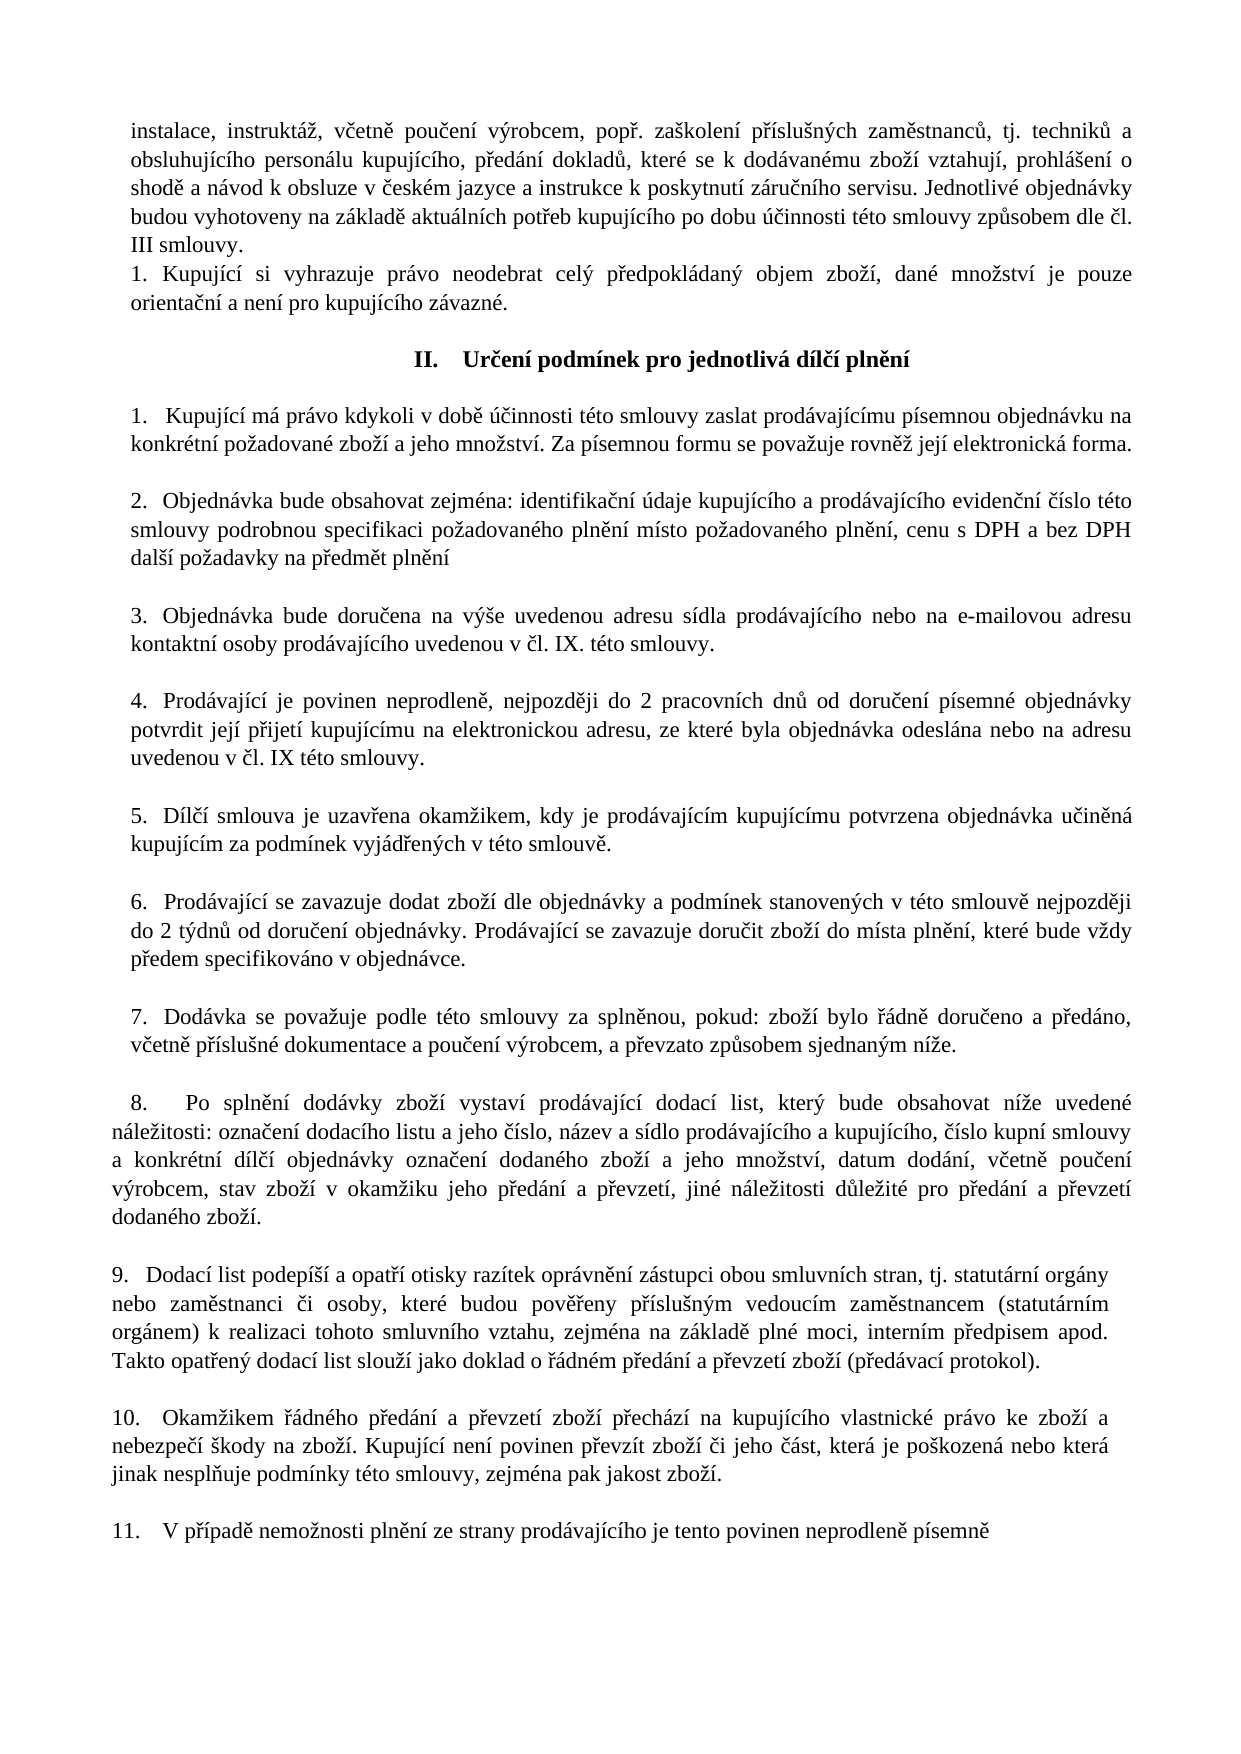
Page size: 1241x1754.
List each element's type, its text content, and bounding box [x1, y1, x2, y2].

list Prodávající je povinen neprodleně, nejpozději do 2 pracovních dnů od doručení písemné objednávky potvrdit její přijetí kupujícímu na elektronickou adresu, ze které byla objednávka odeslána nebo na adresu uvedenou v čl. IX této smlouvy. [130, 686, 1133, 771]
list Objednávka bude doručena na výše uvedenou adresu sídla prodávajícího nebo na e-mailovou adresu kontaktní osoby prodávajícího uvedenou v čl. IX. této smlouvy. [130, 601, 1133, 657]
list Okamžikem řádného předání a převzetí zboží přechází na kupujícího vlastnické právo ke zboží a nebezpečí škody na zboží. Kupující není povinen převzít zboží či jeho část, která je poškozená nebo která jinak nesplňuje podmínky této smlouvy, zejména pak jakost zboží. [112, 1403, 1111, 1487]
list Po splnění dodávky zboží vystaví prodávající dodací list, který bude obsahovat níže uvedené náležitosti: označení dodacího listu a jeho číslo, název a sídlo prodávajícího a kupujícího, číslo kupní smlouvy a konkrétní dílčí objednávky označení dodaného zboží a jeho množství, datum dodání, včetně poučení výrobcem, stav zboží v okamžiku jeho předání a převzetí, jiné náležitosti důležité pro předání a převzetí dodaného zboží. [112, 1088, 1133, 1230]
list Dodací list podepíší a opatří otisky razítek oprávnění zástupci obou smluvních stran, tj. statutární orgány nebo zaměstnanci či osoby, které budou pověřeny příslušným vedoucím zaměstnancem (statutárním orgánem) k realizaci tohoto smluvního vztahu, zejména na základě plné moci, interním předpisem apod. Takto opatřený dodací list slouží jako doklad o řádném předání a převzetí zboží (předávací protokol). [112, 1259, 1111, 1374]
list Kupující si vyhrazuje právo neodebrat celý předpokládaný objem zboží, dané množství je pouze orientační a není pro kupujícího závazné. [130, 258, 1133, 316]
list V případě nemožnosti plnění ze strany prodávajícího je tento povinen neprodleně písemně [112, 1519, 1133, 1544]
list Dílčí smlouva je uzavřena okamžikem, kdy je prodávajícím kupujícímu potvrzena objednávka učiněná kupujícím za podmínek vyjádřených v této smlouvě. [130, 800, 1133, 857]
list Dodávka se považuje podle této smlouvy za splněnou, pokud: zboží bylo řádně doručeno a předáno, včetně příslušné dokumentace a poučení výrobcem, a převzato způsobem sjednaným níže. [130, 1001, 1133, 1058]
list Kupující má právo kdykoli v době účinnosti této smlouvy zaslat prodávajícímu písemnou objednávku na konkrétní požadované zboží a jeho množství. Za písemnou formu se považuje rovněž její elektronická forma. [130, 401, 1133, 457]
list Objednávka bude obsahovat zejména: identifikační údaje kupujícího a prodávajícího evidenční číslo této smlouvy podrobnou specifikaci požadovaného plnění místo požadovaného plnění, cenu s DPH a bez DPH další požadavky na předmět plnění [130, 486, 1133, 571]
subtitle Určení podmínek pro jednotlivá dílčí plnění [414, 346, 1133, 373]
list Prodávající se zavazuje dodat zboží dle objednávky a podmínek stanovených v této smlouvě nejpozději do 2 týdnů od doručení objednávky. Prodávající se zavazuje doručit zboží do místa plnění, které bude vždy předem specifikováno v objednávce. [130, 887, 1133, 972]
text instalace, instruktáž, včetně poučení výrobcem, popř. zaškolení příslušných zaměstnanců, tj. techniků a obsluhujícího personálu kupujícího, předání dokladů, které se k dodávanému zboží vztahují, prohlášení o shodě a návod k obsluze v českém jazyce a instrukce k poskytnutí záručního servisu. Jednotlivé objednávky budou vyhotoveny na základě aktuálních potřeb kupujícího po dobu účinnosti této smlouvy způsobem dle čl. III smlouvy. [130, 116, 1133, 258]
